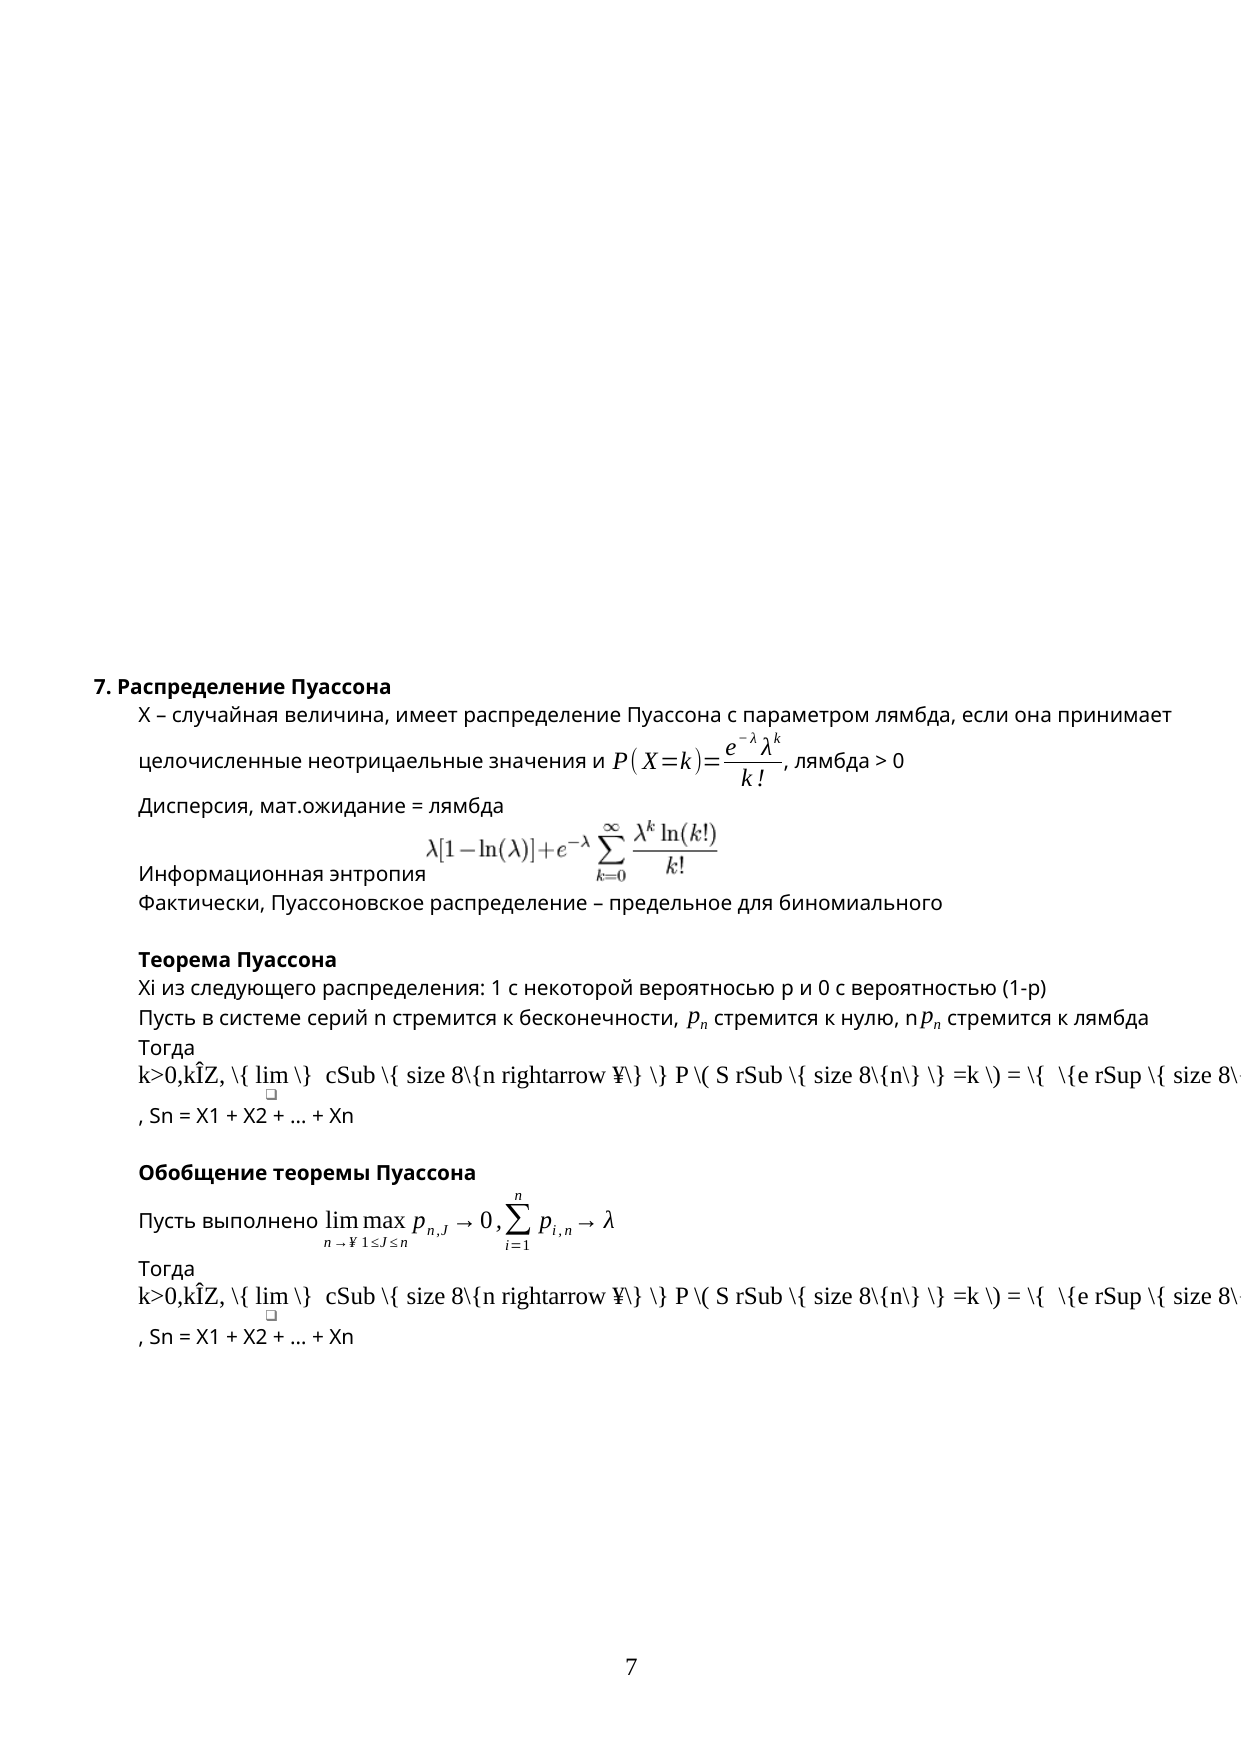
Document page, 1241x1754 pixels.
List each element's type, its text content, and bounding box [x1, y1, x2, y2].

text Пусть выполнено [138, 1187, 1181, 1254]
text Фактически, Пуассоновское распределение – предельное для биномиального [138, 888, 1181, 916]
text Пусть в системе серий n стремится к бесконечности, стремится к нулю, n стремится к лямбда [138, 1002, 1181, 1033]
text Обобщение теоремы Пуассона [138, 1158, 1181, 1187]
text Xi из следующего распределения: 1 с некоторой вероятносью p и 0 с вероятностью (1-p) [138, 973, 1181, 1002]
text Тогда , Sn = X1 + X2 + … + Xn [138, 1033, 1181, 1130]
picture [426, 820, 718, 882]
text Теорема Пуассона [138, 945, 1181, 973]
text X – случайная величина, имеет распределение Пуассона с параметром лямбда, если она принимает целочисленные неотрицаельные значения и , лямбда > 0 [138, 701, 1181, 791]
text Тогда , Sn = X1 + X2 + … + Xn [138, 1254, 1181, 1351]
text Дисперсия, мат.ожидание = лямбда [138, 791, 1181, 820]
text 7. Распределение Пуассона [94, 672, 1181, 701]
